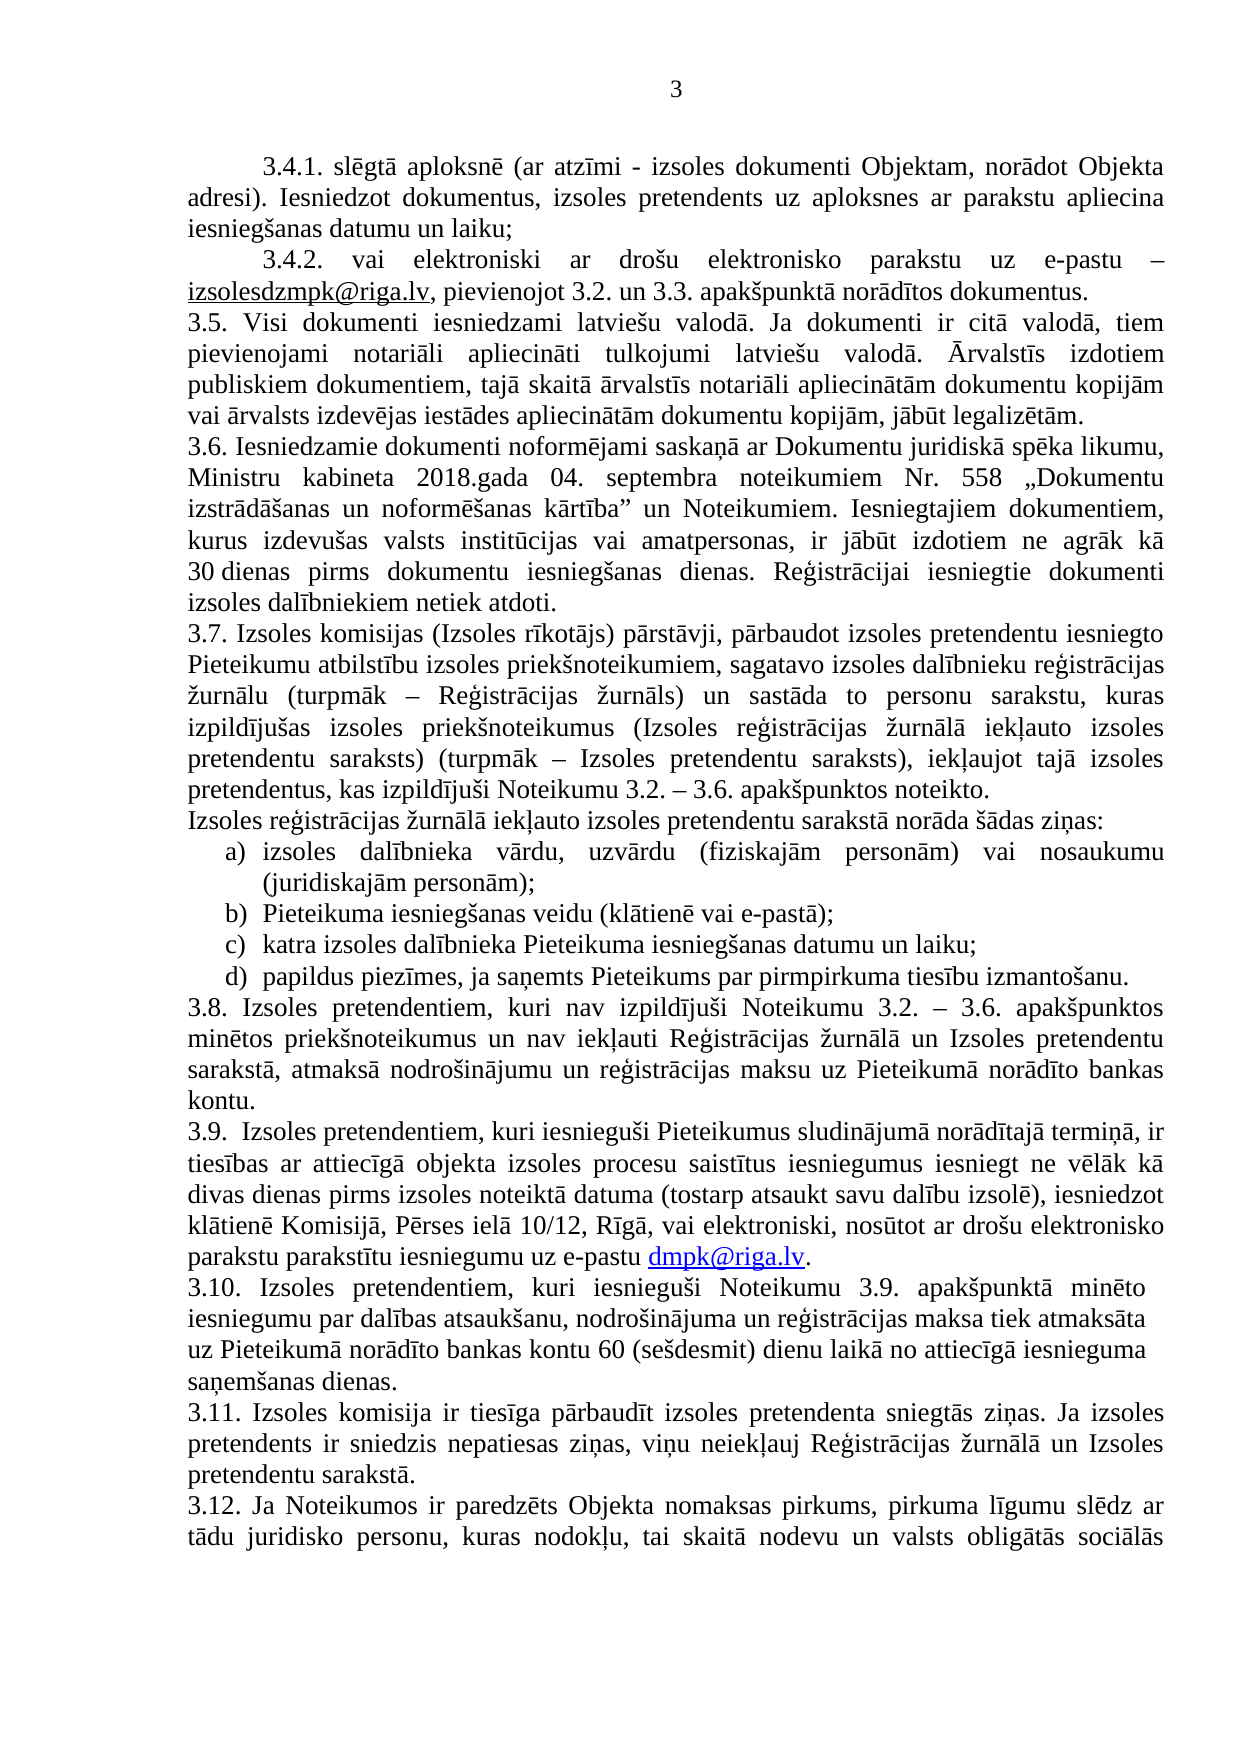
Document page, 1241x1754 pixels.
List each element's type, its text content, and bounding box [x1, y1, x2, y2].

text 3.10. Izsoles pretendentiem, kuri iesnieguši Noteikumu 3.9. apakšpunktā minēto iesniegumu par dalības atsaukšanu, nodrošinājuma un reģistrācijas maksa tiek atmaksāta uz Pieteikumā norādīto bankas kontu 60 (sešdesmit) dienu laikā no attiecīgā iesnieguma saņemšanas dienas. [187, 1271, 1147, 1396]
text 3.5. Visi dokumenti iesniedzami latviešu valodā. Ja dokumenti ir citā valodā, tiem pievienojami notariāli apliecināti tulkojumi latviešu valodā. Ārvalstīs izdotiem publiskiem dokumentiem, tajā skaitā ārvalstīs notariāli apliecinātām dokumentu kopijām vai ārvalsts izdevējas iestādes apliecinātām dokumentu kopijām, jābūt legalizētām. [187, 306, 1165, 430]
text 3.7. Izsoles komisijas (Izsoles rīkotājs) pārstāvji, pārbaudot izsoles pretendentu iesniegto Pieteikumu atbilstību izsoles priekšnoteikumiem, sagatavo izsoles dalībnieku reģistrācijas žurnālu (turpmāk – Reģistrācijas žurnāls) un sastāda to personu sarakstu, kuras izpildījušas izsoles priekšnoteikumus (Izsoles reģistrācijas žurnālā iekļauto izsoles pretendentu saraksts) (turpmāk – Izsoles pretendentu saraksts), iekļaujot tajā izsoles pretendentus, kas izpildījuši Noteikumu 3.2. – 3.6. apakšpunktos noteikto. [187, 617, 1165, 804]
text 3.9. Izsoles pretendentiem, kuri iesnieguši Pieteikumus sludinājumā norādītajā termiņā, ir tiesības ar attiecīgā objekta izsoles procesu saistītus iesniegumus iesniegt ne vēlāk kā divas dienas pirms izsoles noteiktā datuma (tostarp atsaukt savu dalību izsolē), iesniedzot klātienē Komisijā, Pērses ielā 10/12, Rīgā, vai elektroniski, nosūtot ar drošu elektronisko parakstu parakstītu iesniegumu uz e-pastu dmpk@riga.lv. [187, 1116, 1165, 1271]
text 3.6. Iesniedzamie dokumenti noformējami saskaņā ar Dokumentu juridiskā spēka likumu, Ministru kabineta 2018.gada 04. septembra noteikumiem Nr. 558 „Dokumentu izstrādāšanas un noformēšanas kārtība” un Noteikumiem. Iesniegtajiem dokumentiem, kurus izdevušas valsts institūcijas vai amatpersonas, ir jābūt izdotiem ne agrāk kā 30 dienas pirms dokumentu iesniegšanas dienas. Reģistrācijai iesniegtie dokumenti izsoles dalībniekiem netiek atdoti. [187, 430, 1165, 617]
text Izsoles reģistrācijas žurnālā iekļauto izsoles pretendentu sarakstā norāda šādas ziņas: [187, 804, 1165, 835]
text 3.8. Izsoles pretendentiem, kuri nav izpildījuši Noteikumu 3.2. – 3.6. apakšpunktos minētos priekšnoteikumus un nav iekļauti Reģistrācijas žurnālā un Izsoles pretendentu sarakstā, atmaksā nodrošinājumu un reģistrācijas maksu uz Pieteikumā norādīto bankas kontu. [187, 991, 1165, 1116]
text 3.4.1. slēgtā aploksnē (ar atzīmi - izsoles dokumenti Objektam, norādot Objekta adresi). Iesniedzot dokumentus, izsoles pretendents uz aploksnes ar parakstu apliecina iesniegšanas datumu un laiku; [187, 150, 1165, 243]
list papildus piezīmes, ja saņemts Pieteikums par pirmpirkuma tiesību izmantošanu. [225, 960, 1165, 991]
text 3.4.2. vai elektroniski ar drošu elektronisko parakstu uz e-pastu – izsolesdzmpk@riga.lv, pievienojot 3.2. un 3.3. apakšpunktā norādītos dokumentus. [187, 243, 1165, 306]
list katra izsoles dalībnieka Pieteikuma iesniegšanas datumu un laiku; [225, 929, 1165, 960]
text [187, 1489, 1165, 1552]
text 3.11. Izsoles komisija ir tiesīga pārbaudīt izsoles pretendenta sniegtās ziņas. Ja izsoles pretendents ir sniedzis nepatiesas ziņas, viņu neiekļauj Reģistrācijas žurnālā un Izsoles pretendentu sarakstā. [187, 1396, 1165, 1489]
list Pieteikuma iesniegšanas veidu (klātienē vai e-pastā); [225, 897, 1165, 929]
list izsoles dalībnieka vārdu, uzvārdu (fiziskajām personām) vai nosaukumu (juridiskajām personām); [225, 835, 1165, 897]
